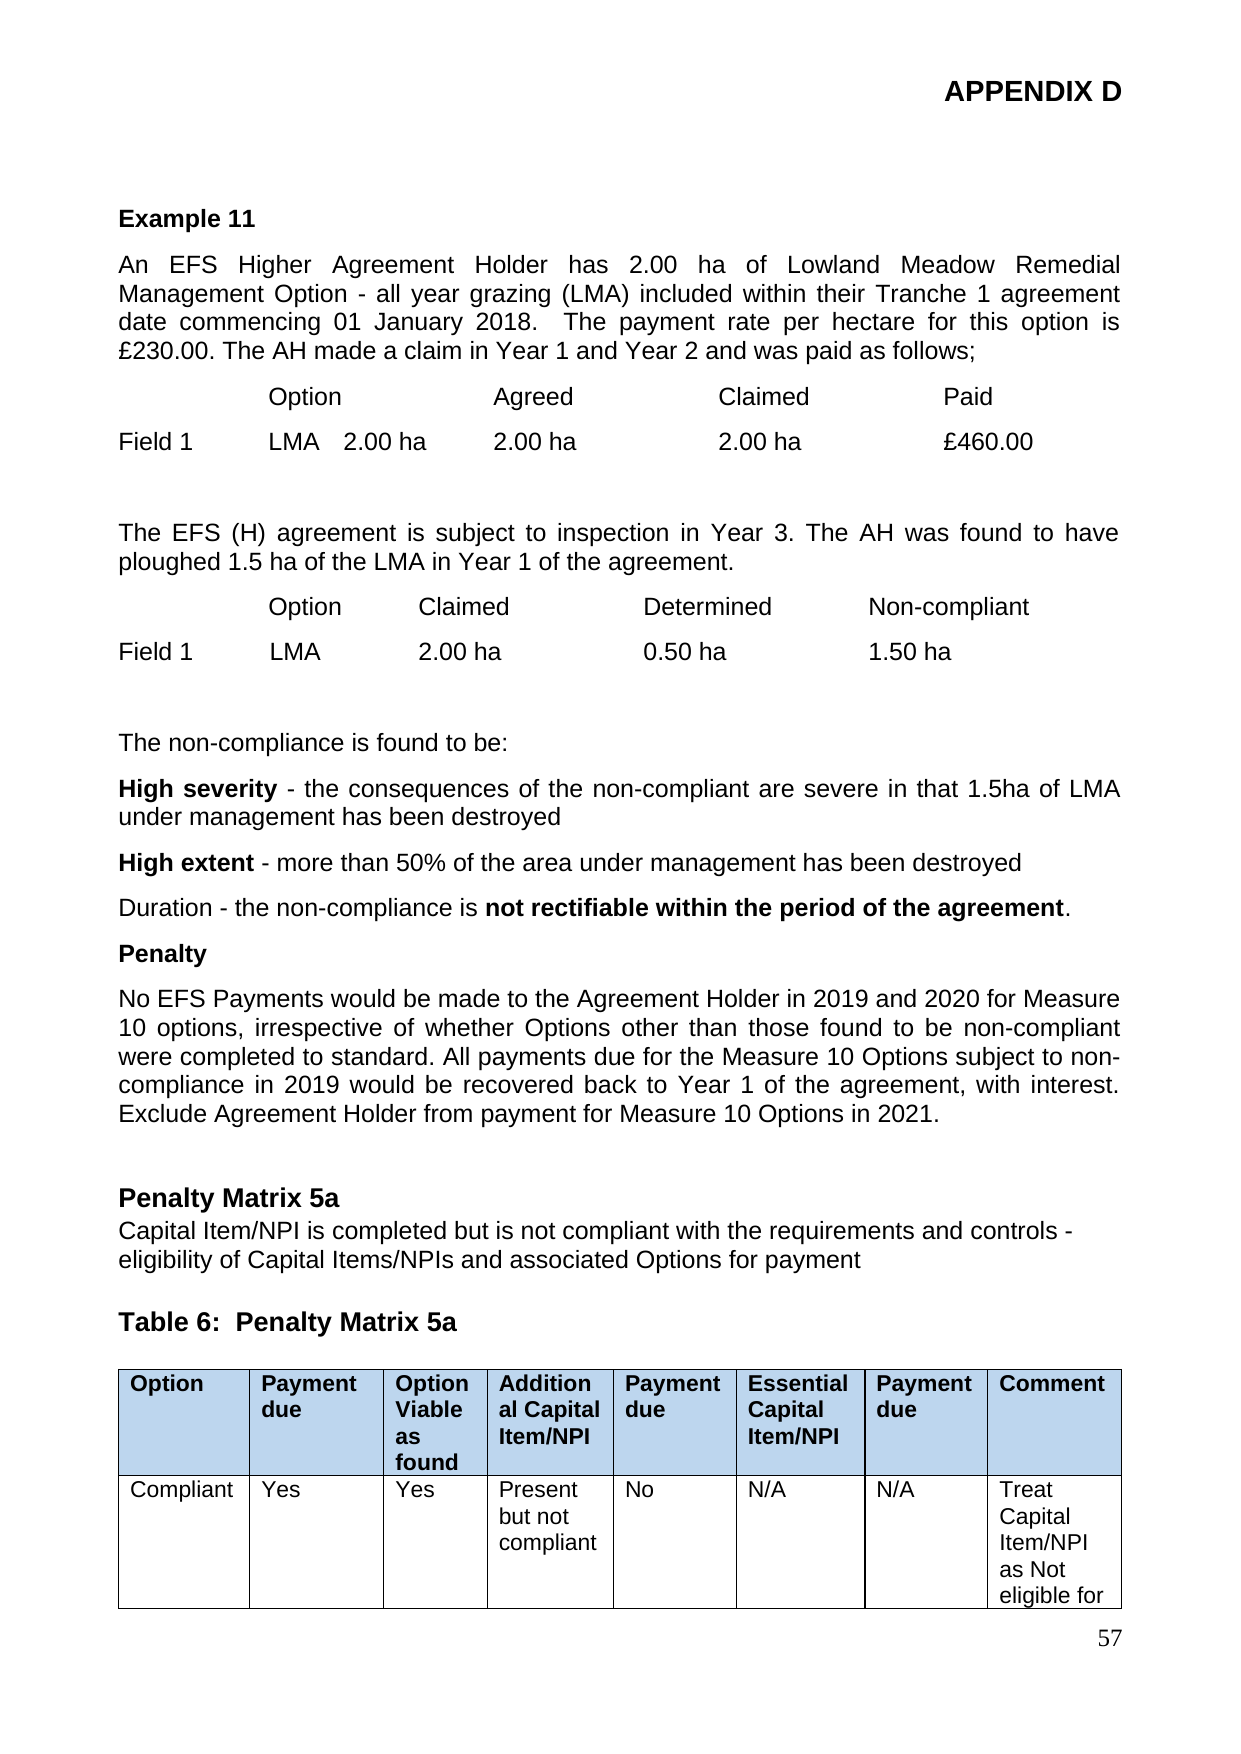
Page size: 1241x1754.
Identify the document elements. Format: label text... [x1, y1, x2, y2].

table_header Option Viable as found [384, 1370, 487, 1475]
table_cell N/A [866, 1476, 987, 1608]
table_header Payment due [614, 1370, 736, 1475]
text Example 11 [118, 204, 1122, 233]
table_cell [988, 1476, 1121, 1608]
text The non-compliance is found to be: [118, 728, 1122, 757]
table_cell Yes [250, 1476, 383, 1608]
text Option Agreed Claimed Paid [118, 381, 1122, 410]
table_cell Yes [384, 1476, 487, 1608]
text An EFS Higher Agreement Holder has 2.00 ha of Lowland Meadow Remedial Management Option - all year grazing (LMA) included within their Tranche 1 agreement date commencing 01 January 2018. The payment rate per hectare for this option is £230.00. The AH made a claim in Year 1 and Year 2 and was paid as follows; [118, 250, 1122, 365]
table_header Essential Capital Item/NPI [737, 1370, 864, 1475]
text Field 1 LMA 2.00 ha 2.00 ha 2.00 ha £460.00 [118, 427, 1122, 456]
table_header Payment due [866, 1370, 987, 1475]
table_header Additional Capital Item/NPI [488, 1370, 613, 1475]
text Penalty [118, 938, 1122, 967]
subtitle Table 6: Penalty Matrix 5a [118, 1306, 1122, 1338]
text Capital Item/NPI is completed but is not compliant with the requirements and controls - eligibility of Capital Items/NPIs and associated Options for payment [118, 1216, 1122, 1273]
text The EFS (H) agreement is subject to inspection in Year 3. The AH was found to have ploughed 1.5 ha of the LMA in Year 1 of the agreement. [118, 518, 1122, 575]
text High extent - more than 50% of the area under management has been destroyed [118, 848, 1122, 876]
table_header Comment [988, 1370, 1121, 1475]
text Option Claimed Determined Non-compliant [193, 592, 1122, 621]
table_cell No [614, 1476, 736, 1608]
table_cell N/A [737, 1476, 864, 1608]
text Duration - the non-compliance is not rectifiable within the period of the agreement. [118, 893, 1122, 922]
text High severity - the consequences of the non-compliant are severe in that 1.5ha of LMA under management has been destroyed [118, 773, 1122, 831]
table_cell Compliant [119, 1476, 249, 1608]
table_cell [488, 1476, 613, 1608]
table_header Payment due [250, 1370, 383, 1475]
text Field 1 LMA 2.00 ha 0.50 ha 1.50 ha [118, 637, 1122, 666]
subtitle Penalty Matrix 5a [118, 1182, 1122, 1213]
table_header Option [119, 1370, 249, 1475]
text No EFS Payments would be made to the Agreement Holder in 2019 and 2020 for Measure 10 options, irrespective of whether Options other than those found to be non-compliant were completed to standard. All payments due for the Measure 10 Options subject to non-compliance in 2019 would be recovered back to Year 1 of the agreement, with interest. Exclude Agreement Holder from payment for Measure 10 Options in 2021. [118, 984, 1122, 1128]
